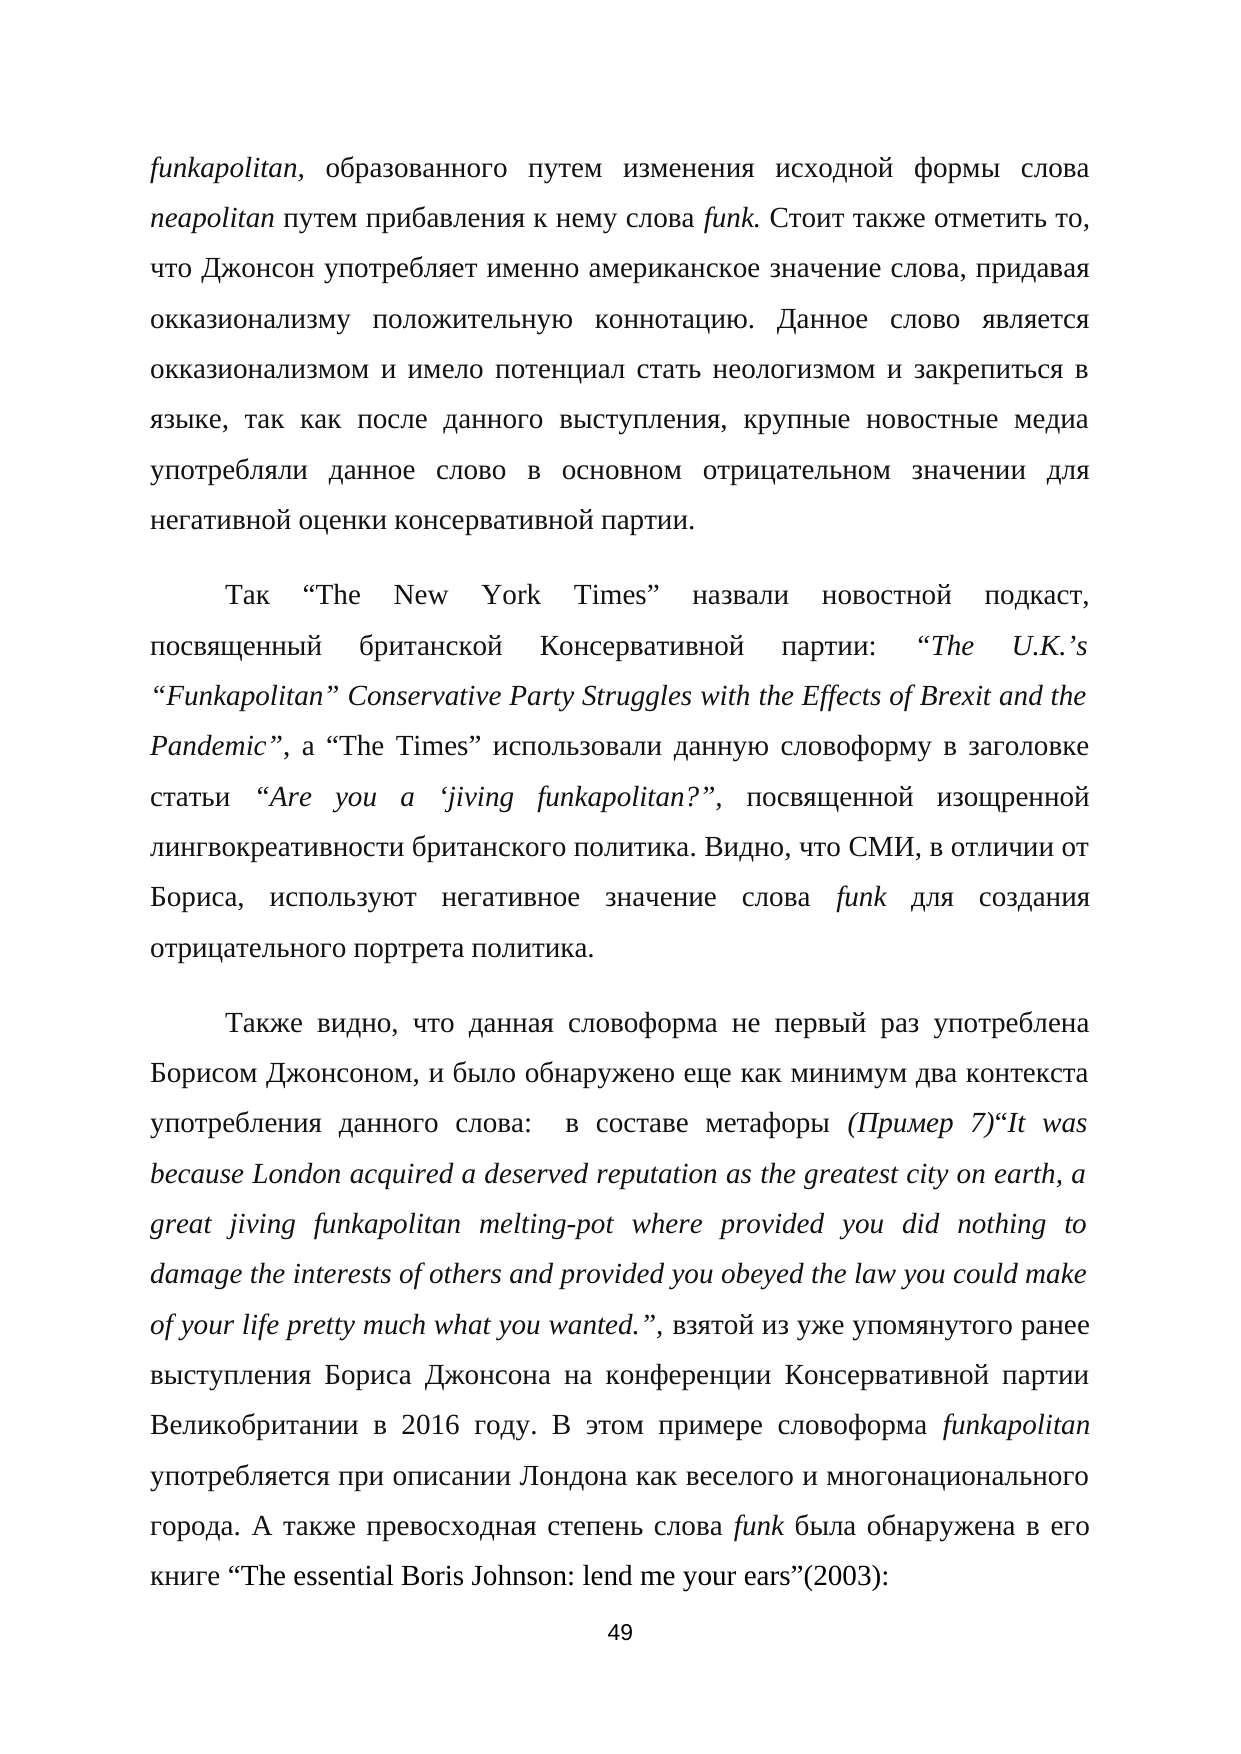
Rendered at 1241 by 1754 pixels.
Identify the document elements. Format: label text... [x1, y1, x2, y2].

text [150, 150, 1090, 536]
text Также видно, что данная словоформа не первый раз употреблена Борисом Джонсоном, и было обнаружено еще как минимум два контекста употребления данного слова: в составе метафоры (Пример 7)“It was because London acquired a deserved reputation as the greatest city on earth, a great jiving funkapolitan melting-pot where provided you did nothing to damage the interests of others and provided you obeyed the law you could make of your life pretty much what you wanted.”, взятой из уже упомянутого ранее выступления Бориса Джонсона на конференции Консервативной партии Великобритании в 2016 году. В этом примере словоформа funkapolitan употребляется при описании Лондона как веселого и многонационального города. А также превосходная степень слова funk была обнаружена в его книге “The essential Boris Johnson: lend me your ears”(2003): [150, 1005, 1090, 1592]
text Так “The New York Times” назвали новостной подкаст, посвященный британской Консервативной партии: “The U.K.’s “Funkapolitan” Conservative Party Struggles with the Effects of Brexit and the Pandemic”, а “The Times” использовали данную словоформу в заголовке статьи “Are you a ‘jiving funkapolitan?”, посвященной изощренной лингвокреативности британского политика. Видно, что СМИ, в отличии от Бориса, используют негативное значение слова funk для создания отрицательного портрета политика. [150, 577, 1090, 963]
